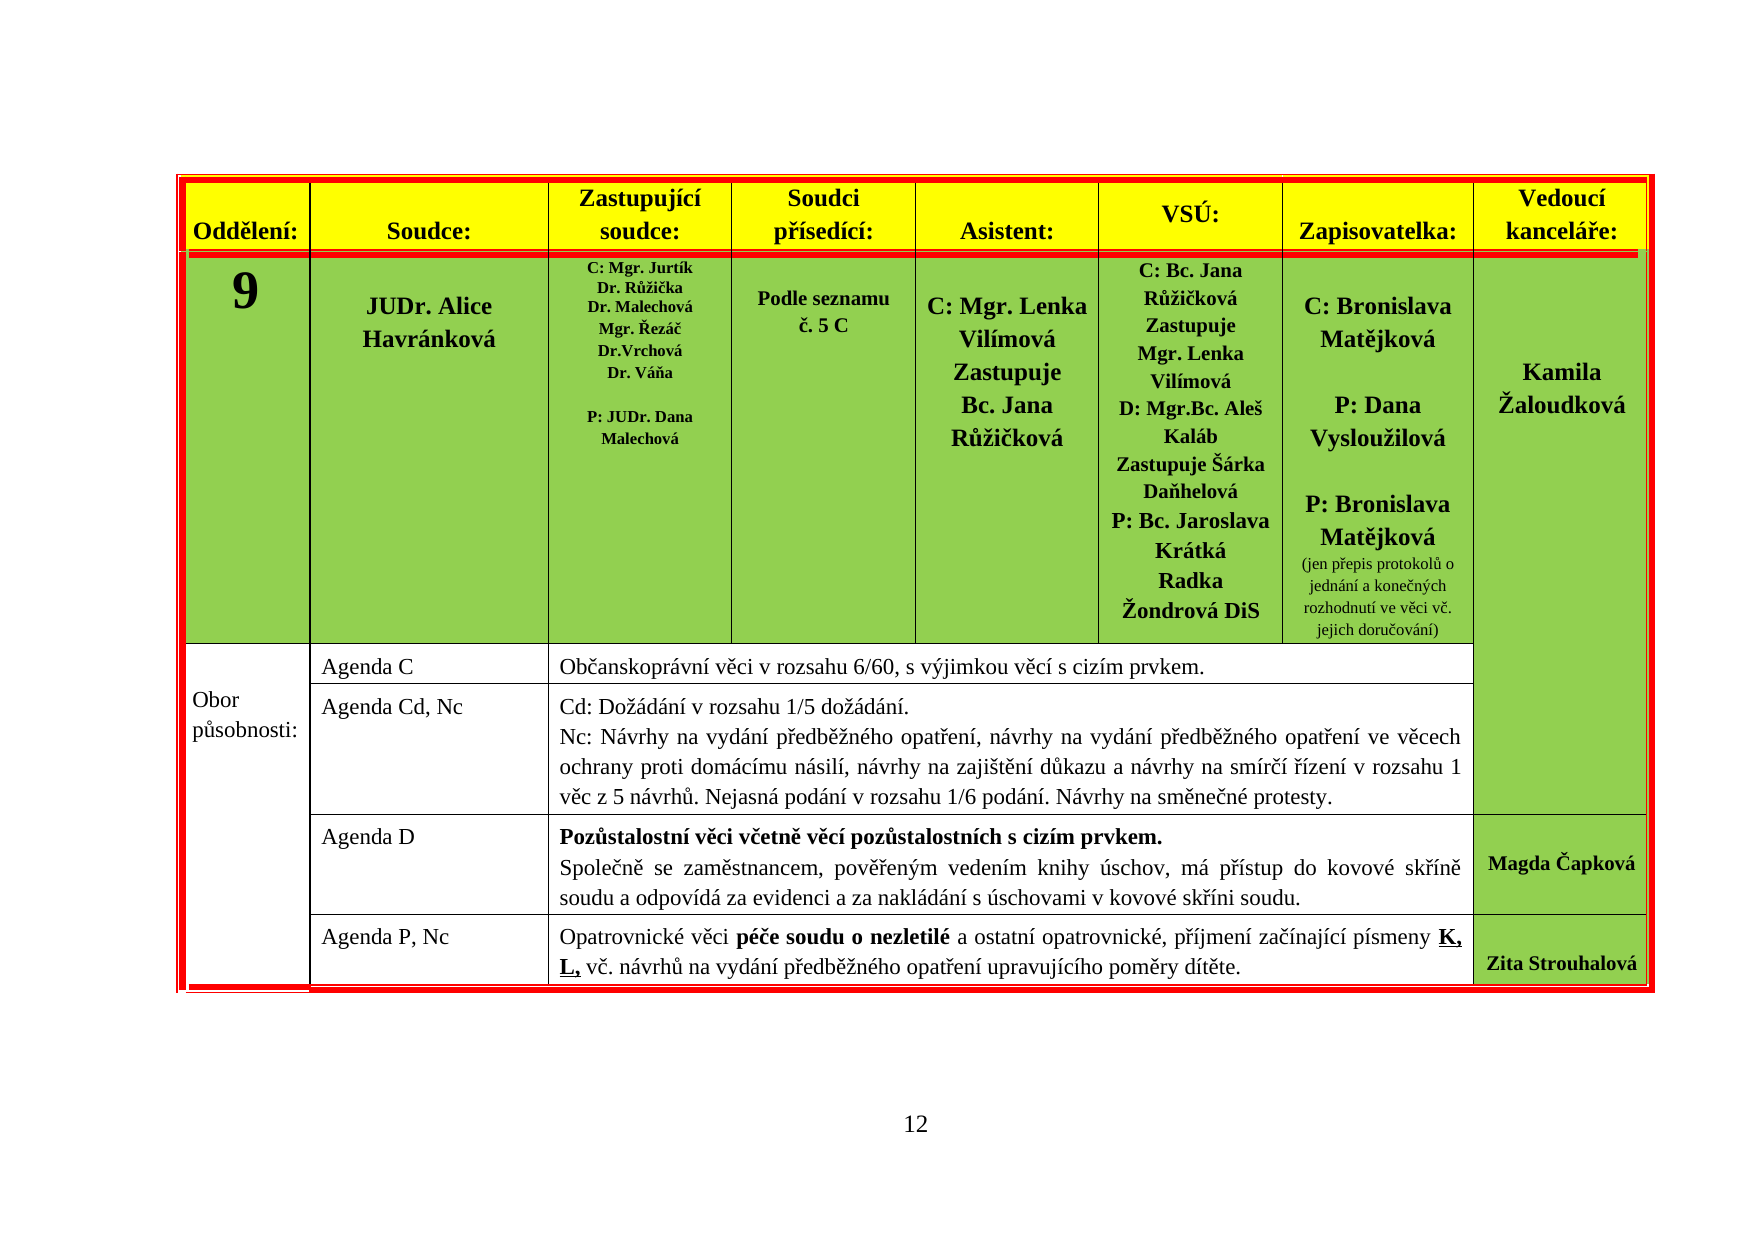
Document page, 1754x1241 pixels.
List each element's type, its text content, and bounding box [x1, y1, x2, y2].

table_cell Opatrovnické věci péče soudu o nezletilé a ostatní opatrovnické, příjmení začínající písmeny K, L, vč. návrhů na vydání předběžného opatření upravujícího poměry dítěte. [549, 915, 1473, 984]
table_cell 9 [181, 249, 309, 643]
table_cell Kamila Žaloudková [1474, 249, 1649, 814]
table_header Soudci přísedící: [732, 183, 915, 249]
table_header Soudce: [311, 183, 548, 249]
table_cell Obor působnosti: [186, 644, 309, 984]
table_cell C: Mgr. Jurtík Dr. Růžička Dr. Malechová Mgr. Řezáč Dr.Vrchová Dr. Váňa P: JUDr. Dana Malechová [549, 258, 731, 643]
table_cell Magda Čapková [1474, 815, 1646, 914]
table_cell Podle seznamu č. 5 C [732, 258, 915, 643]
table_cell Zita Strouhalová [1474, 915, 1646, 984]
table_header Zapisovatelka: [1283, 183, 1473, 249]
table_cell C: Bc. Jana Růžičková Zastupuje Mgr. Lenka Vilímová D: Mgr.Bc. Aleš Kaláb Zastupuje Šárka Daňhelová P: Bc. Jaroslava Krátká Radka Žondrová DiS [1099, 258, 1282, 643]
table_cell C: Mgr. Lenka Vilímová Zastupuje Bc. Jana Růžičková [916, 258, 1098, 643]
table_cell Pozůstalostní věci včetně věcí pozůstalostních s cizím prvkem. Společně se zaměstnancem, pověřeným vedením knihy úschov, má přístup do kovové skříně soudu a odpovídá za evidenci a za nakládání s úschovami v kovové skříni soudu. [549, 815, 1473, 914]
table_header Asistent: [916, 183, 1098, 249]
table_header VSÚ: [1099, 183, 1282, 249]
table_header Vedoucí kanceláře: [1474, 183, 1646, 249]
table_cell Agenda Cd, Nc [311, 684, 548, 814]
table_header Oddělení: [186, 183, 309, 249]
table_cell Občanskoprávní věci v rozsahu 6/60, s výjimkou věcí s cizím prvkem. [549, 644, 1473, 683]
table_cell Agenda P, Nc [311, 915, 548, 984]
table_cell Cd: Dožádání v rozsahu 1/5 dožádání. Nc: Návrhy na vydání předběžného opatření, návrhy na vydání předběžného opatření ve věcech ochrany proti domácímu násilí, návrhy na zajištění důkazu a návrhy na smírčí řízení v rozsahu 1 věc z 5 návrhů. Nejasná podání v rozsahu 1/6 podání. Návrhy na směnečné protesty. [549, 684, 1473, 814]
table_cell Agenda D [311, 815, 548, 914]
table_cell Agenda C [311, 644, 548, 683]
table_cell C: Bronislava Matějková P: Dana Vysloužilová P: Bronislava Matějková (jen přepis protokolů o jednání a konečných rozhodnutí ve věci vč. jejich doručování) [1283, 258, 1473, 643]
table_cell JUDr. Alice Havránková [311, 258, 548, 643]
table_header Zastupující soudce: [549, 183, 731, 249]
